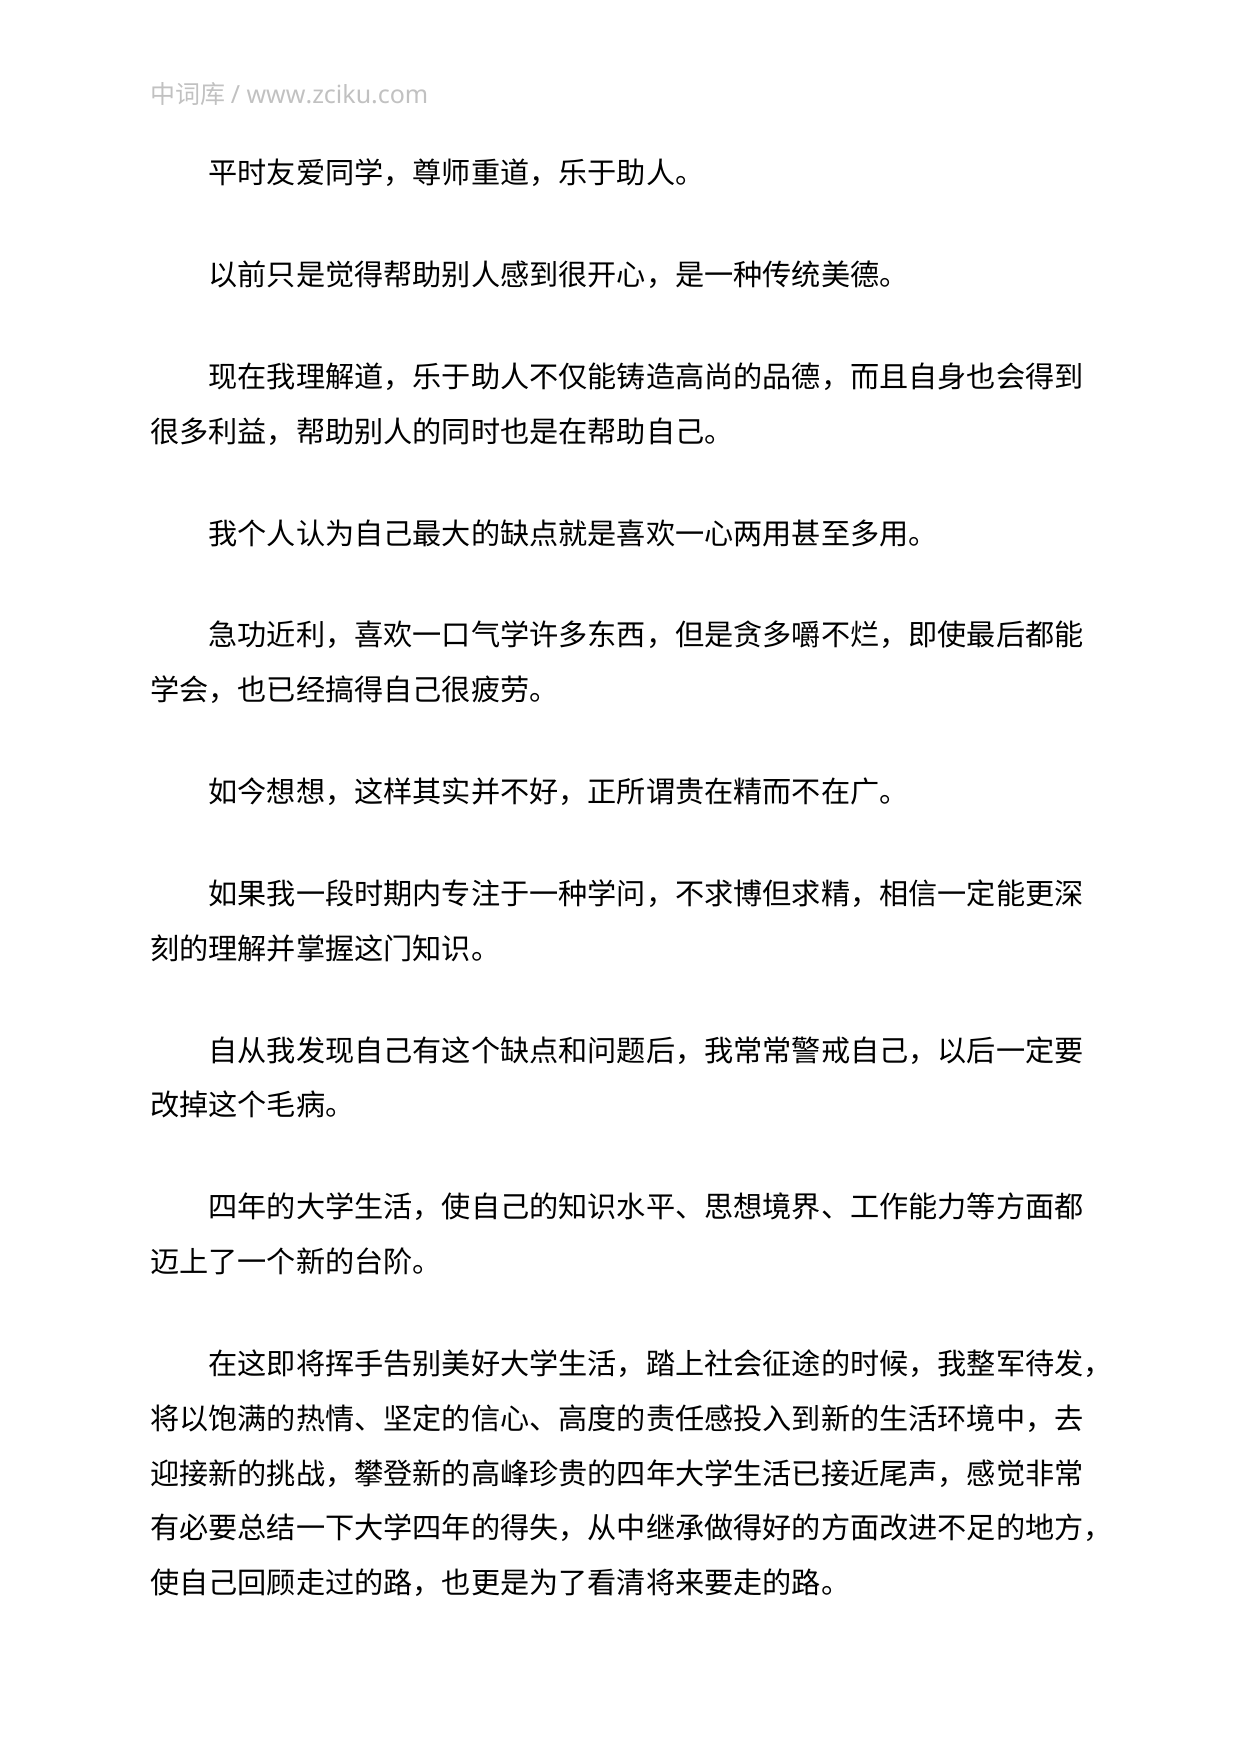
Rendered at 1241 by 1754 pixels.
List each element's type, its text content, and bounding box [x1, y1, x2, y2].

text 以前只是觉得帮助别人感到很开心，是一种传统美德。 [150, 252, 1090, 294]
text 如今想想，这样其实并不好，正所谓贵在精而不在广。 [150, 769, 1090, 811]
text 急功近利，喜欢一口气学许多东西，但是贪多嚼不烂，即使最后都能学会，也已经搞得自己很疲劳。 [150, 612, 1090, 709]
text 在这即将挥手告别美好大学生活，踏上社会征途的时候，我整军待发，将以饱满的热情、坚定的信心、高度的责任感投入到新的生活环境中，去迎接新的挑战，攀登新的高峰珍贵的四年大学生活已接近尾声，感觉非常有必要总结一下大学四年的得失，从中继承做得好的方面改进不足的地方，使自己回顾走过的路，也更是为了看清将来要走的路。 [150, 1340, 1090, 1602]
text 平时友爱同学，尊师重道，乐于助人。 [150, 150, 1090, 192]
text 四年的大学生活，使自己的知识水平、思想境界、工作能力等方面都迈上了一个新的台阶。 [150, 1184, 1090, 1281]
text 自从我发现自己有这个缺点和问题后，我常常警戒自己，以后一定要改掉这个毛病。 [150, 1027, 1090, 1124]
text 如果我一段时期内专注于一种学问，不求博但求精，相信一定能更深刻的理解并掌握这门知识。 [150, 870, 1090, 968]
text 我个人认为自己最大的缺点就是喜欢一心两用甚至多用。 [150, 510, 1090, 552]
text 现在我理解道，乐于助人不仅能铸造高尚的品德，而且自身也会得到很多利益，帮助别人的同时也是在帮助自己。 [150, 353, 1090, 451]
